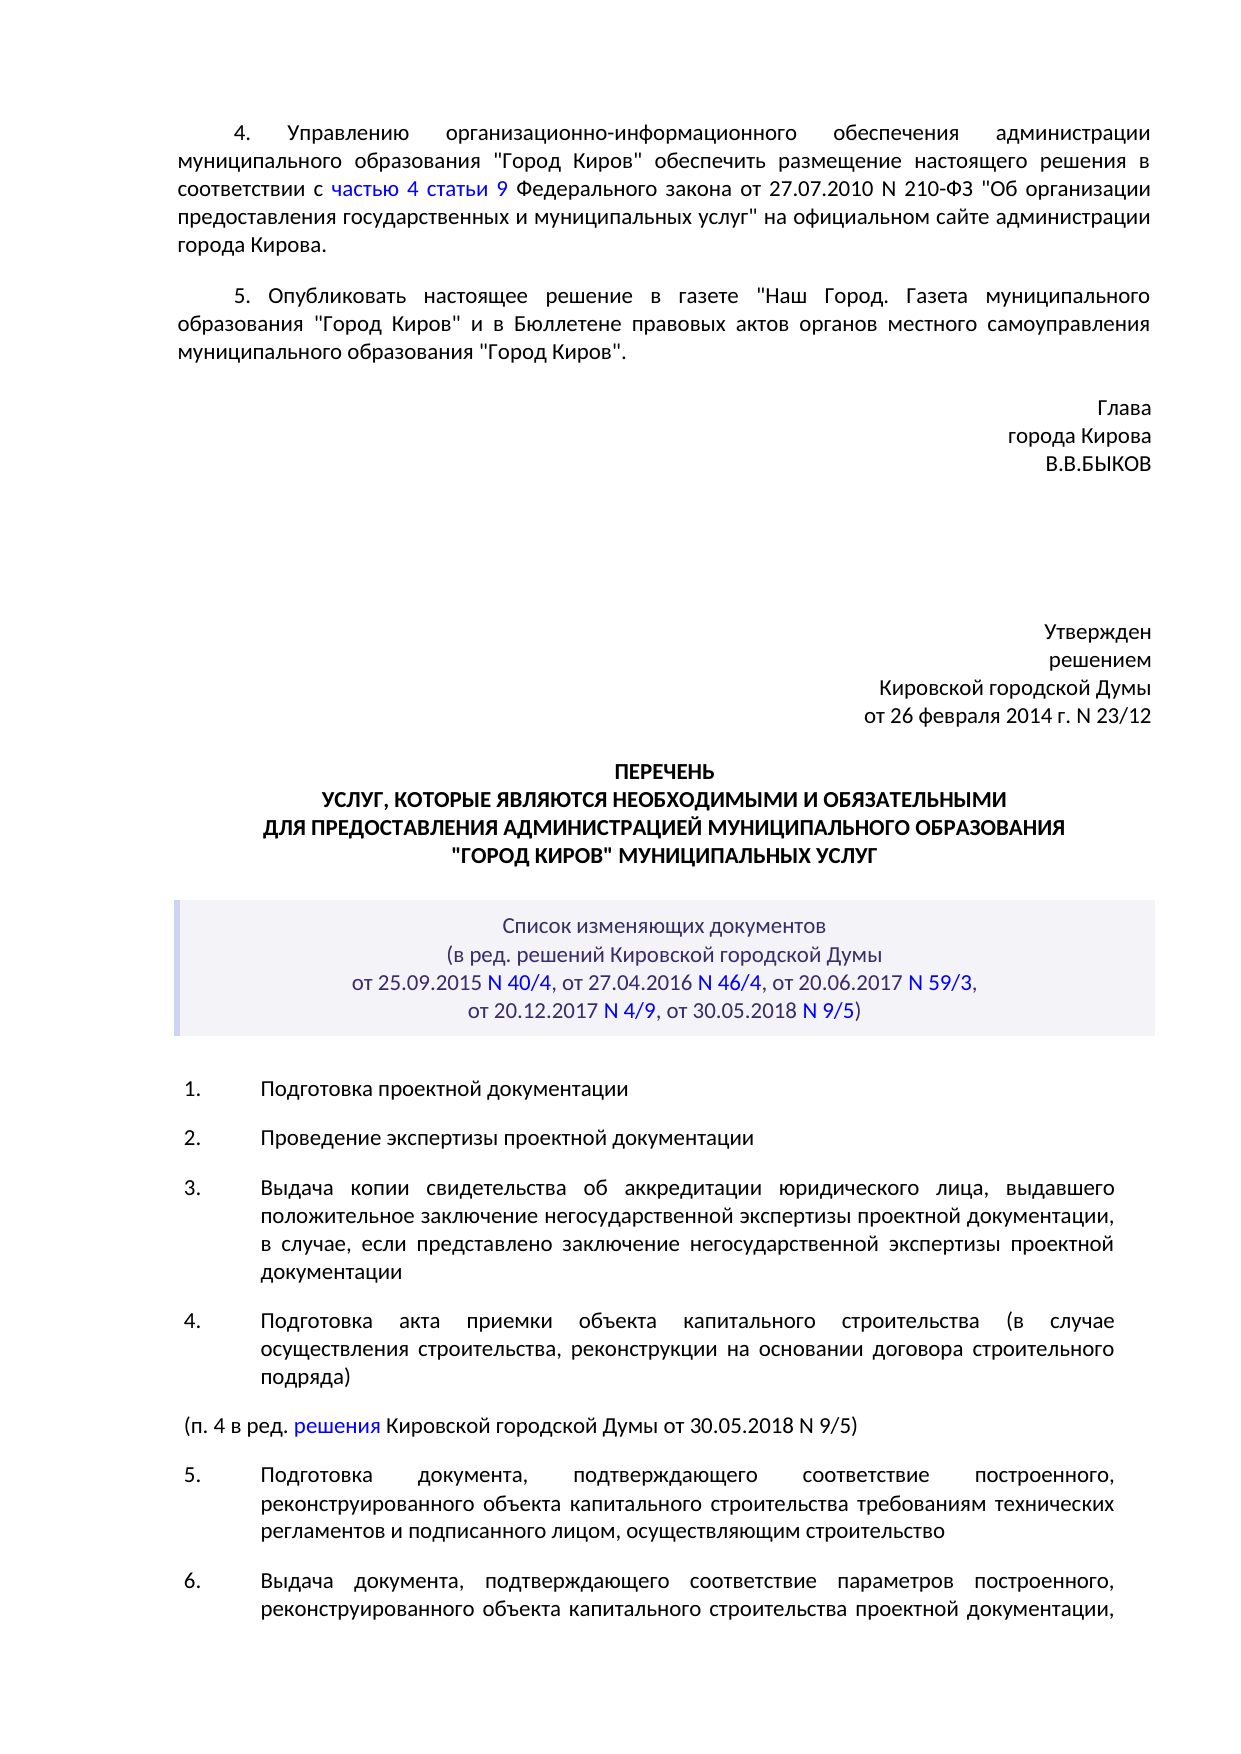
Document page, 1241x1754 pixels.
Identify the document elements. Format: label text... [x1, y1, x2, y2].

table_header Список изменяющих документов (в ред. решений Кировской городской Думы от 25.09.2015 N 40/4, от 27.04.2016 N 46/4, от 20.06.2017 N 59/3, от 20.12.2017 N 4/9, от 30.05.2018 N 9/5) [180, 900, 1149, 1036]
text решением [177, 645, 1152, 673]
table_cell (п. 4 в ред. решения Кировской городской Думы от 30.05.2018 N 9/5) [177, 1401, 1122, 1450]
table_cell Проведение экспертизы проектной документации [254, 1113, 1122, 1162]
table_cell Подготовка документа, подтверждающего соответствие построенного, реконструированного объекта капитального строительства требованиям технических регламентов и подписанного лицом, осуществляющим строительство [254, 1450, 1122, 1555]
text Кировской городской Думы [177, 673, 1152, 701]
title ПЕРЕЧЕНЬ [177, 757, 1152, 786]
table_cell 2. [177, 1113, 254, 1162]
title УСЛУГ, КОТОРЫЕ ЯВЛЯЮТСЯ НЕОБХОДИМЫМИ И ОБЯЗАТЕЛЬНЫМИ [177, 786, 1152, 813]
text от 26 февраля 2014 г. N 23/12 [177, 701, 1152, 729]
text В.В.БЫКОВ [177, 449, 1152, 477]
text Глава [177, 393, 1152, 421]
title ДЛЯ ПРЕДОСТАВЛЕНИЯ АДМИНИСТРАЦИЕЙ МУНИЦИПАЛЬНОГО ОБРАЗОВАНИЯ [177, 813, 1152, 842]
table_cell 6. [177, 1555, 254, 1633]
table_cell 3. [177, 1162, 254, 1295]
table_header 1. [177, 1064, 254, 1113]
table_cell 5. [177, 1450, 254, 1555]
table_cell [254, 1555, 1122, 1633]
title "ГОРОД КИРОВ" МУНИЦИПАЛЬНЫХ УСЛУГ [177, 842, 1152, 869]
text Утвержден [177, 617, 1152, 645]
table_cell Подготовка акта приемки объекта капитального строительства (в случае осуществления строительства, реконструкции на основании договора строительного подряда) [254, 1295, 1122, 1401]
text города Кирова [177, 421, 1152, 449]
table_cell 4. [177, 1295, 254, 1401]
table_cell Выдача копии свидетельства об аккредитации юридического лица, выдавшего положительное заключение негосударственной экспертизы проектной документации, в случае, если представлено заключение негосударственной экспертизы проектной документации [254, 1162, 1122, 1295]
text 4. Управлению организационно-информационного обеспечения администрации муниципального образования "Город Киров" обеспечить размещение настоящего решения в соответствии с частью 4 статьи 9 Федерального закона от 27.07.2010 N 210-ФЗ "Об организации предоставления государственных и муниципальных услуг" на официальном сайте администрации города Кирова. [177, 118, 1152, 258]
table_header Подготовка проектной документации [254, 1064, 1122, 1113]
text 5. Опубликовать настоящее решение в газете "Наш Город. Газета муниципального образования "Город Киров" и в Бюллетене правовых актов органов местного самоуправления муниципального образования "Город Киров". [177, 281, 1152, 365]
